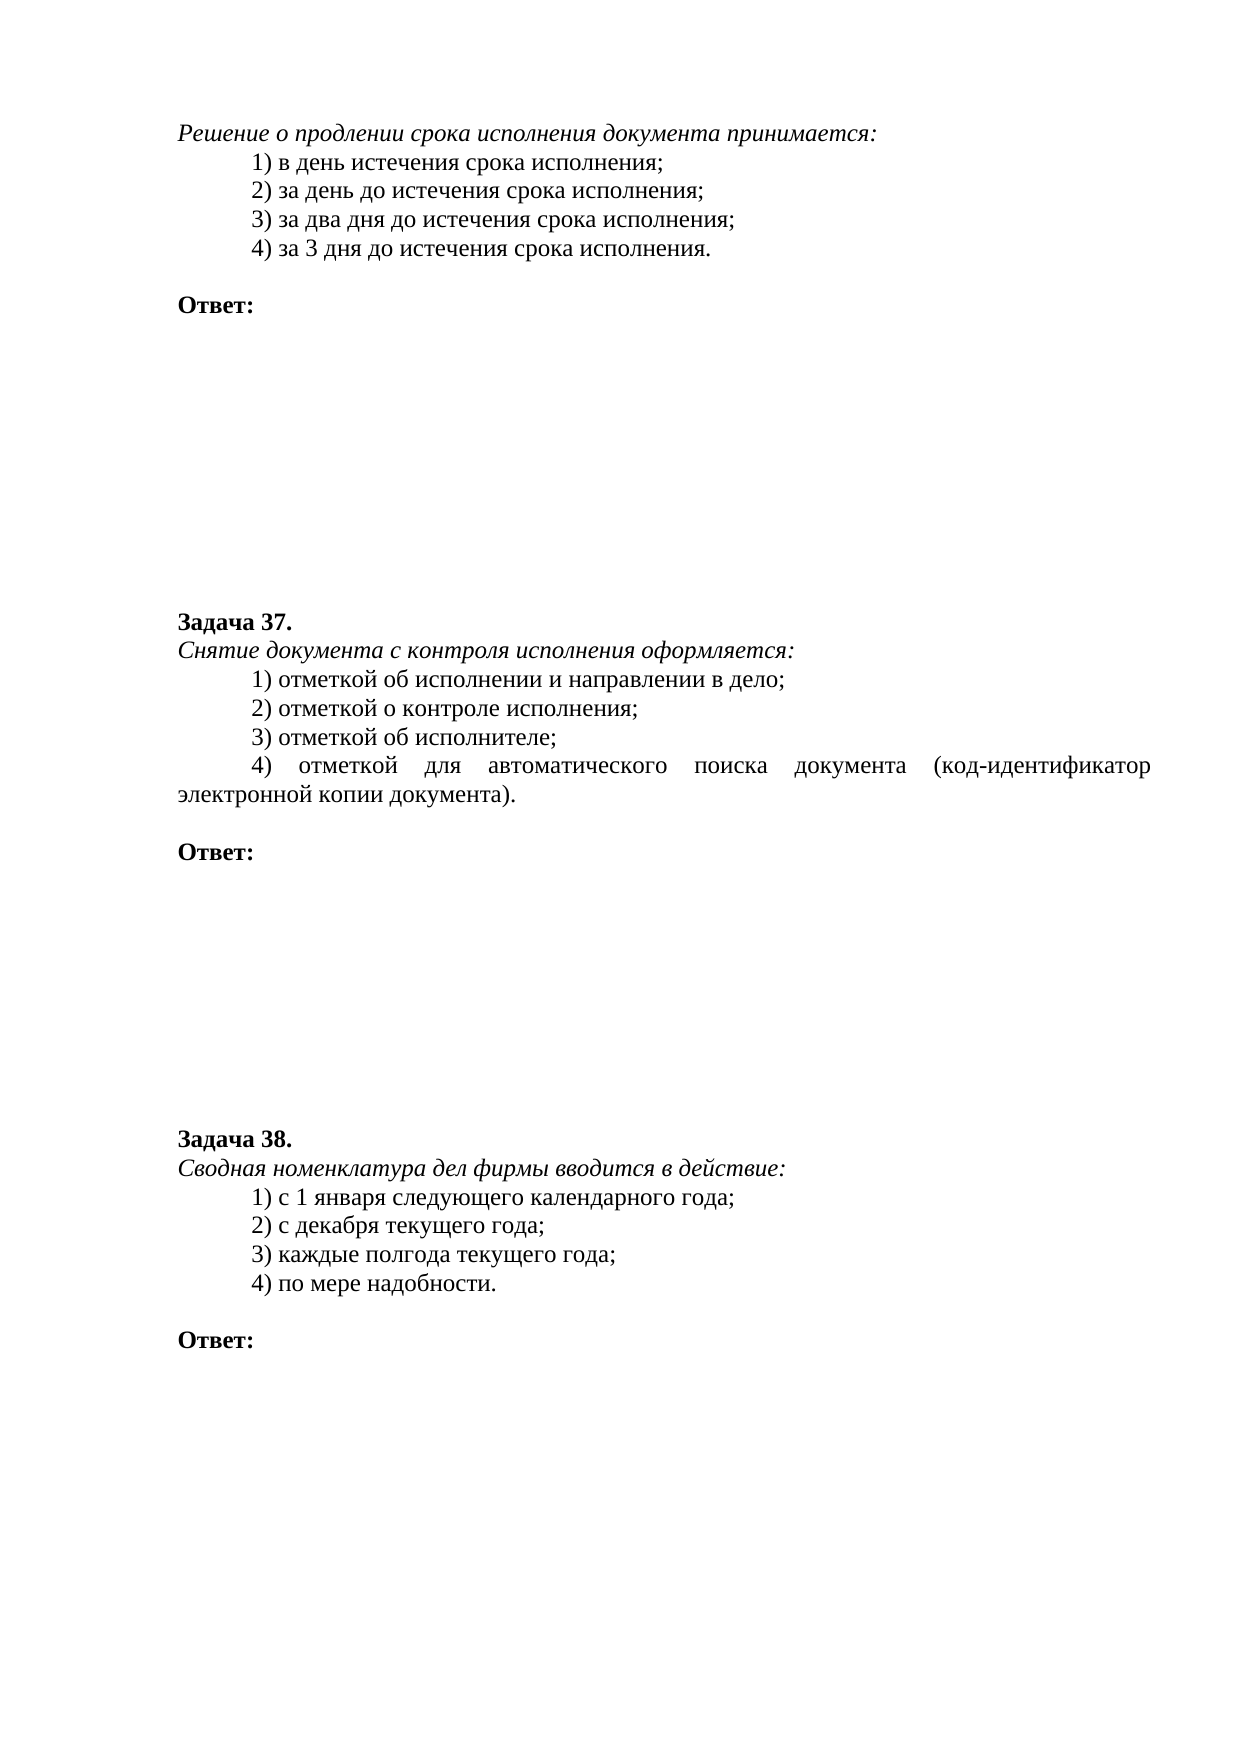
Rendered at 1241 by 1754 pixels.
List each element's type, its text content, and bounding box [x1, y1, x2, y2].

text 1) в день истечения срока исполнения; [177, 147, 1152, 176]
text Ответ: [177, 1326, 1152, 1354]
text Ответ: [177, 291, 1152, 319]
text 4) за 3 дня до истечения срока исполнения. [177, 233, 1152, 262]
text Решение о продлении срока исполнения документа принимается: [177, 118, 1152, 147]
text 3) за два дня до истечения срока исполнения; [177, 204, 1152, 233]
text 3) каждые полгода текущего года; [177, 1239, 1152, 1268]
text 4) по мере надобности. [177, 1268, 1152, 1297]
text 3) отметкой об исполнителе; [177, 722, 1152, 751]
text Ответ: [177, 837, 1152, 866]
text 2) отметкой о контроле исполнения; [177, 693, 1152, 722]
text 1) с 1 января следующего календарного года; [177, 1182, 1152, 1211]
text 2) с декабря текущего года; [177, 1211, 1152, 1239]
text Задача 37. [177, 607, 1152, 636]
text Сводная номенклатура дел фирмы вводится в действие: [177, 1153, 1152, 1182]
text 1) отметкой об исполнении и направлении в дело; [177, 664, 1152, 693]
text 2) за день до истечения срока исполнения; [177, 176, 1152, 204]
text Задача 38. [177, 1124, 1152, 1153]
text Снятие документа с контроля исполнения оформляется: [177, 636, 1152, 664]
text 4) отметкой для автоматического поиска документа (код-идентификатор электронной копии документа). [177, 751, 1152, 808]
